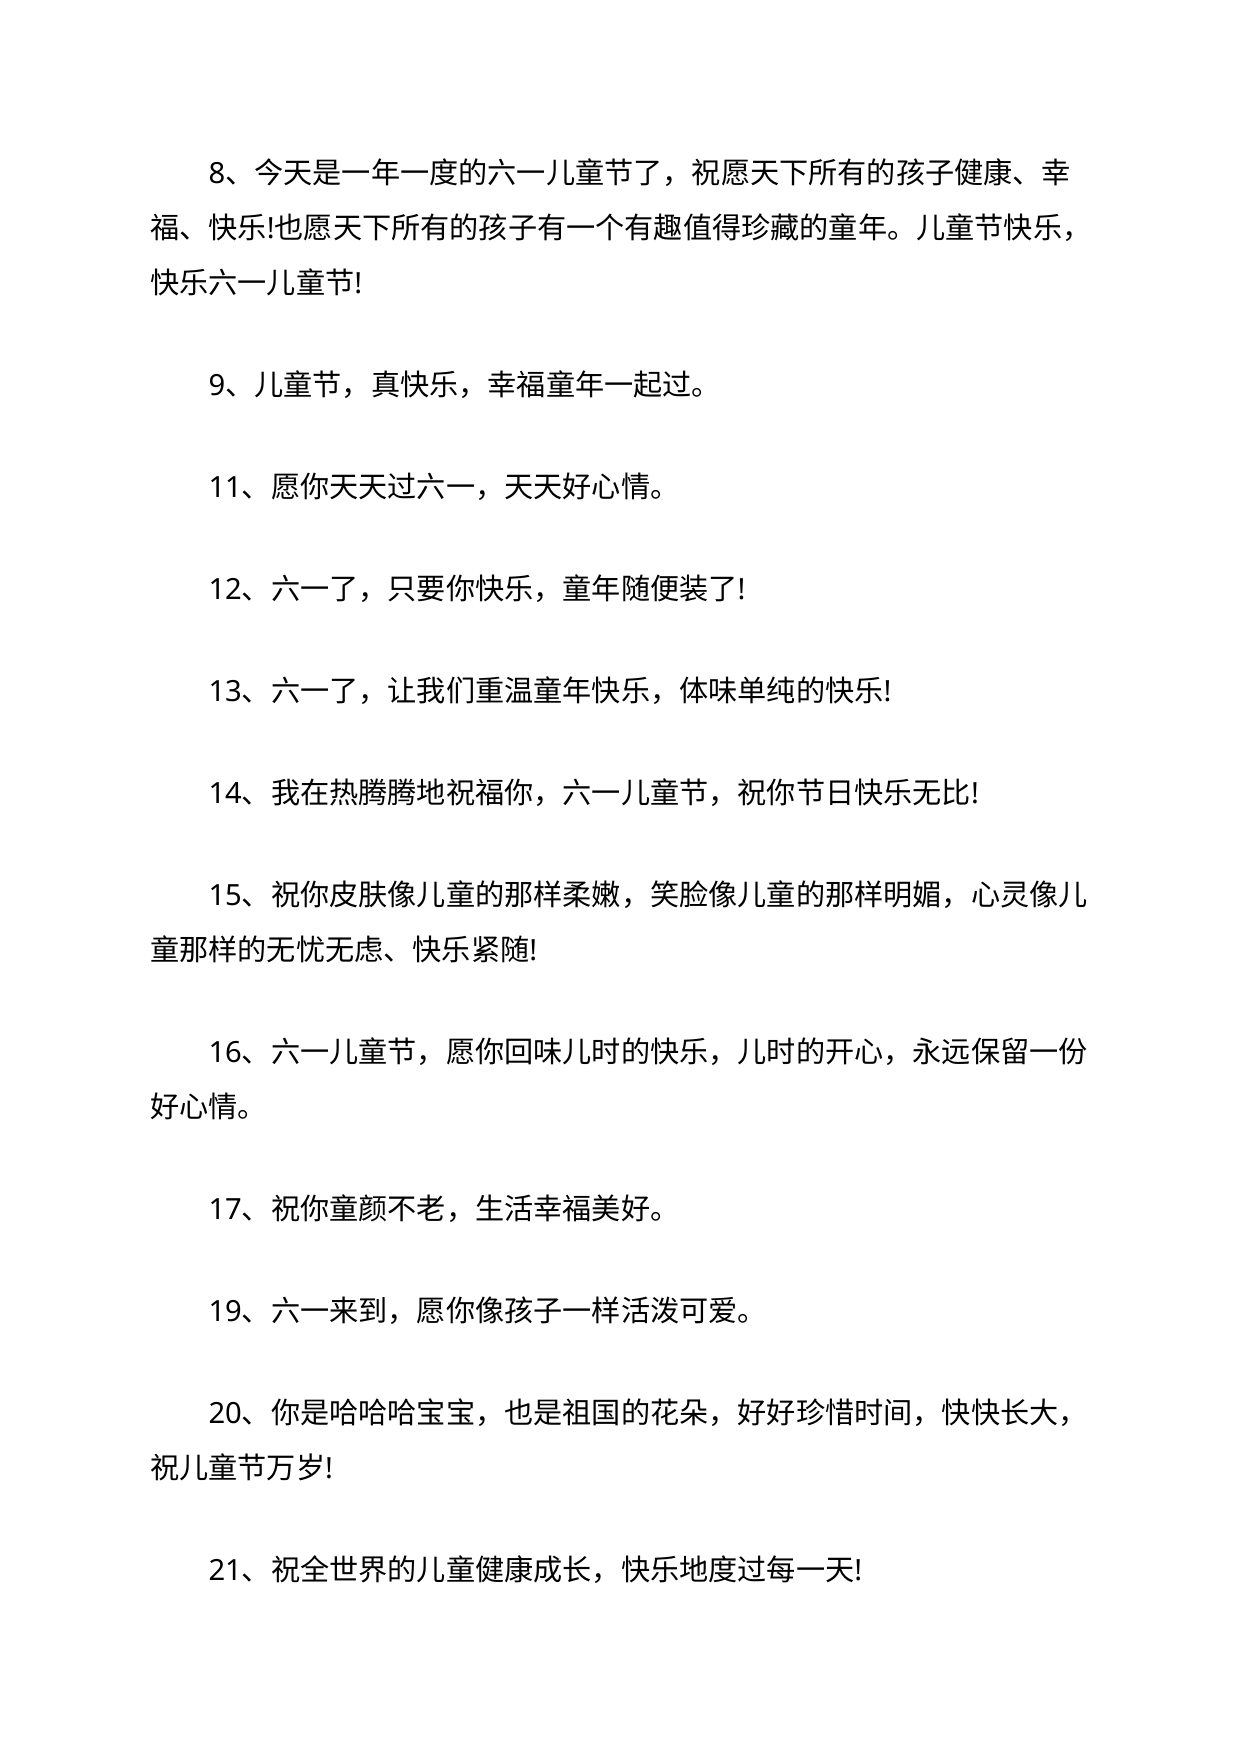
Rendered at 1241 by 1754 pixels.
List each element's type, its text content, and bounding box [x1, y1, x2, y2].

text 14、我在热腾腾地祝福你，六一儿童节，祝你节日快乐无比! [150, 770, 1090, 812]
text 21、祝全世界的儿童健康成长，快乐地度过每一天! [150, 1547, 1090, 1589]
text 13、六一了，让我们重温童年快乐，体味单纯的快乐! [150, 668, 1090, 710]
text 16、六一儿童节，愿你回味儿时的快乐，儿时的开心，永远保留一份好心情。 [150, 1029, 1090, 1126]
text 9、儿童节，真快乐，幸福童年一起过。 [150, 362, 1090, 404]
text 15、祝你皮肤像儿童的那样柔嫩，笑脸像儿童的那样明媚，心灵像儿童那样的无忧无虑、快乐紧随! [150, 872, 1090, 969]
text 20、你是哈哈哈宝宝，也是祖国的花朵，好好珍惜时间，快快长大，祝儿童节万岁! [150, 1389, 1090, 1487]
text 8、今天是一年一度的六一儿童节了，祝愿天下所有的孩子健康、幸福、快乐!也愿天下所有的孩子有一个有趣值得珍藏的童年。儿童节快乐，快乐六一儿童节! [150, 150, 1090, 302]
text 12、六一了，只要你快乐，童年随便装了! [150, 566, 1090, 608]
text 11、愿你天天过六一，天天好心情。 [150, 464, 1090, 506]
text 19、六一来到，愿你像孩子一样活泼可爱。 [150, 1288, 1090, 1330]
text 17、祝你童颜不老，生活幸福美好。 [150, 1186, 1090, 1228]
